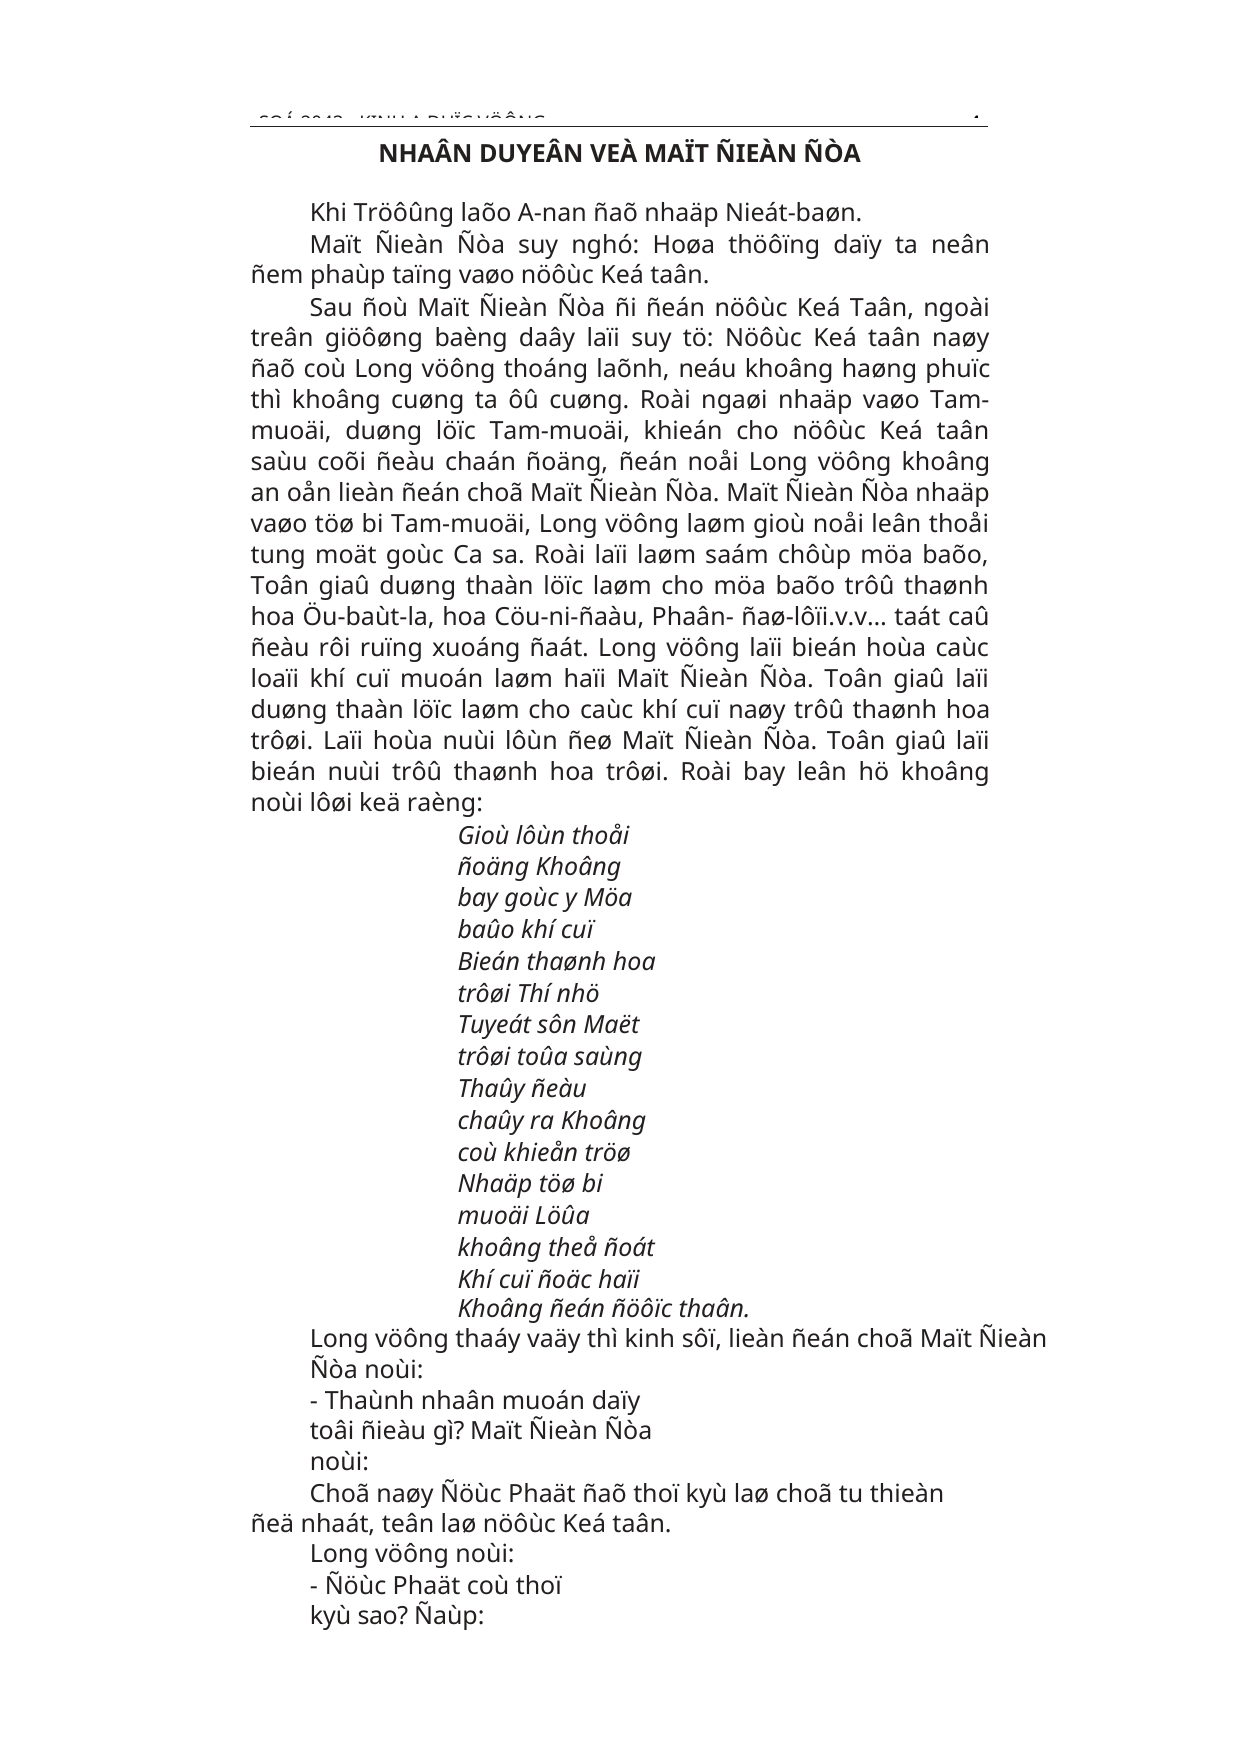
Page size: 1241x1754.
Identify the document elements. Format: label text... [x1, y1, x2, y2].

text Long vöông thaáy vaäy thì kinh sôï, lieàn ñeán choã Maït Ñieàn Ñòa noùi: [309, 1323, 1098, 1384]
text Maït Ñieàn Ñòa suy nghó: Hoøa thöôïng daïy ta neân ñem phaùp taïng vaøo nöôùc Keá taân. [250, 229, 990, 291]
text Sau ñoù Maït Ñieàn Ñòa ñi ñeán nöôùc Keá Taân, ngoài treân giöôøng baèng daây laïi suy tö: Nöôùc Keá taân naøy ñaõ coù Long vöông thoáng laõnh, neáu khoâng haøng phuïc thì khoâng cuøng ta ôû cuøng. Roài ngaøi nhaäp vaøo Tam- muoäi, duøng löïc Tam-muoäi, khieán cho nöôùc Keá taân saùu coõi ñeàu chaán ñoäng, ñeán noåi Long vöông khoâng an oån lieàn ñeán choã Maït Ñieàn Ñòa. Maït Ñieàn Ñòa nhaäp vaøo töø bi Tam-muoäi, Long vöông laøm gioù noåi leân thoåi tung moät goùc Ca sa. Roài laïi laøm saám chôùp möa baõo, Toân giaû duøng thaàn löïc laøm cho möa baõo trôû thaønh hoa Öu-baùt-la, hoa Cöu-ni-ñaàu, Phaân- ñaø-lôïi.v.v… taát caû ñeàu rôi ruïng xuoáng ñaát. Long vöông laïi bieán hoùa caùc loaïi khí cuï muoán laøm haïi Maït Ñieàn Ñòa. Toân giaû laïi duøng thaàn löïc laøm cho caùc khí cuï naøy trôû thaønh hoa trôøi. Laïi hoùa nuùi lôùn ñeø Maït Ñieàn Ñòa. Toân giaû laïi bieán nuùi trôû thaønh hoa trôøi. Roài bay leân hö khoâng noùi lôøi keä raèng: [250, 291, 990, 819]
text Choã naøy Ñöùc Phaät ñaõ thoï kyù laø choã tu thieàn ñeä nhaát, teân laø nöôùc Keá taân. [250, 1478, 989, 1540]
text Khi Tröôûng laõo A-nan ñaõ nhaäp Nieát-baøn. [309, 196, 1098, 228]
text Khoâng ñeán ñöôïc thaân. [457, 1295, 1098, 1323]
list Ñöùc Phaät coù thoï kyù sao? Ñaùp: [309, 1570, 577, 1632]
list Thaùnh nhaân muoán daïy toâi ñieàu gì? Maït Ñieàn Ñòa noùi: [309, 1385, 683, 1478]
text Long vöông noùi: [309, 1540, 1098, 1569]
subtitle NHAÂN DUYEÂN VEÀ MAÏT ÑIEÀN ÑÒA [254, 135, 985, 169]
text Gioù lôùn thoåi ñoäng Khoâng bay goùc y Möa baûo khí cuï Bieán thaønh hoa trôøi Thí nhö Tuyeát sôn Maët trôøi toûa saùng Thaûy ñeàu chaûy ra Khoâng coù khieån tröø Nhaäp töø bi muoäi Löûa khoâng theå ñoát Khí cuï ñoäc haïi [457, 819, 659, 1295]
